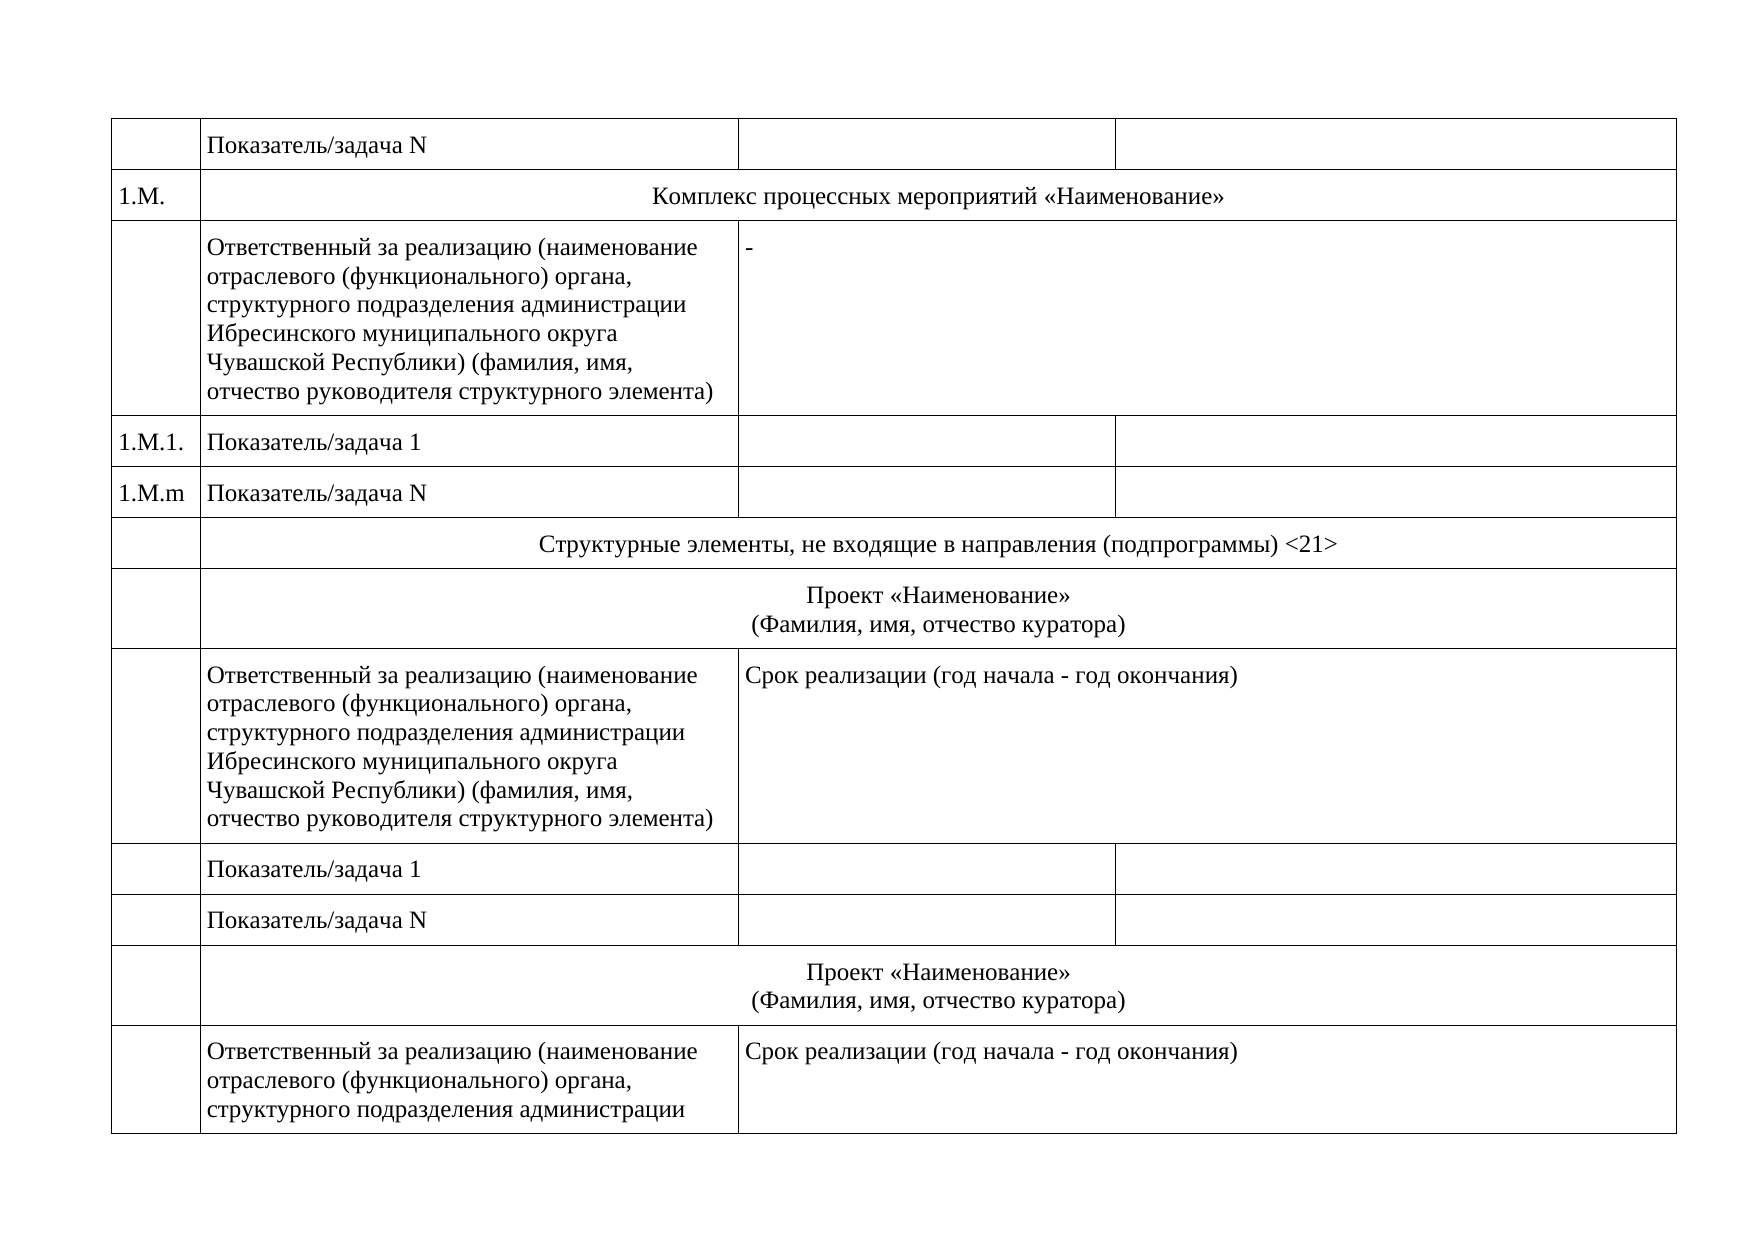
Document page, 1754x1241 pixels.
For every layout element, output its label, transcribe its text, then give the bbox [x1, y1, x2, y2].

table_cell [112, 649, 200, 843]
table_cell Показатель/задача N [201, 467, 738, 517]
table_cell Срок реализации (год начала - год окончания) [739, 649, 1676, 843]
table_cell Показатель/задача 1 [201, 416, 738, 466]
table_cell 1.M.m [112, 467, 200, 517]
table_cell Показатель/задача 1 [201, 844, 738, 894]
table_cell [1116, 467, 1676, 517]
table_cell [739, 1026, 1676, 1133]
table_cell [112, 1026, 200, 1133]
table_cell [1116, 844, 1676, 894]
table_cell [201, 221, 738, 415]
table_cell Комплекс процессных мероприятий «Наименование» [201, 170, 1676, 220]
table_cell [112, 518, 200, 568]
table_cell 1.M.1. [112, 416, 200, 466]
table_cell [1116, 895, 1676, 945]
table_cell Проект «Наименование» (Фамилия, имя, отчество куратора) [201, 569, 1676, 648]
table_cell [112, 569, 200, 648]
table_cell [739, 895, 1115, 945]
table_cell 1.M. [112, 170, 200, 220]
table_cell [1116, 416, 1676, 466]
table_cell [739, 119, 1115, 169]
table_cell [112, 844, 200, 894]
table_cell - [739, 221, 1676, 415]
table_cell Показатель/задача N [201, 119, 738, 169]
table_cell [112, 119, 200, 169]
table_cell [112, 895, 200, 945]
table_cell [112, 221, 200, 415]
table_cell [112, 946, 200, 1025]
table_cell Проект «Наименование» (Фамилия, имя, отчество куратора) [201, 946, 1676, 1025]
table_cell Структурные элементы, не входящие в направления (подпрограммы) <21> [201, 518, 1676, 568]
table_cell Показатель/задача N [201, 895, 738, 945]
table_cell [739, 467, 1115, 517]
table_cell [739, 844, 1115, 894]
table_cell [201, 1026, 738, 1133]
table_cell [739, 416, 1115, 466]
table_cell [1116, 119, 1676, 169]
